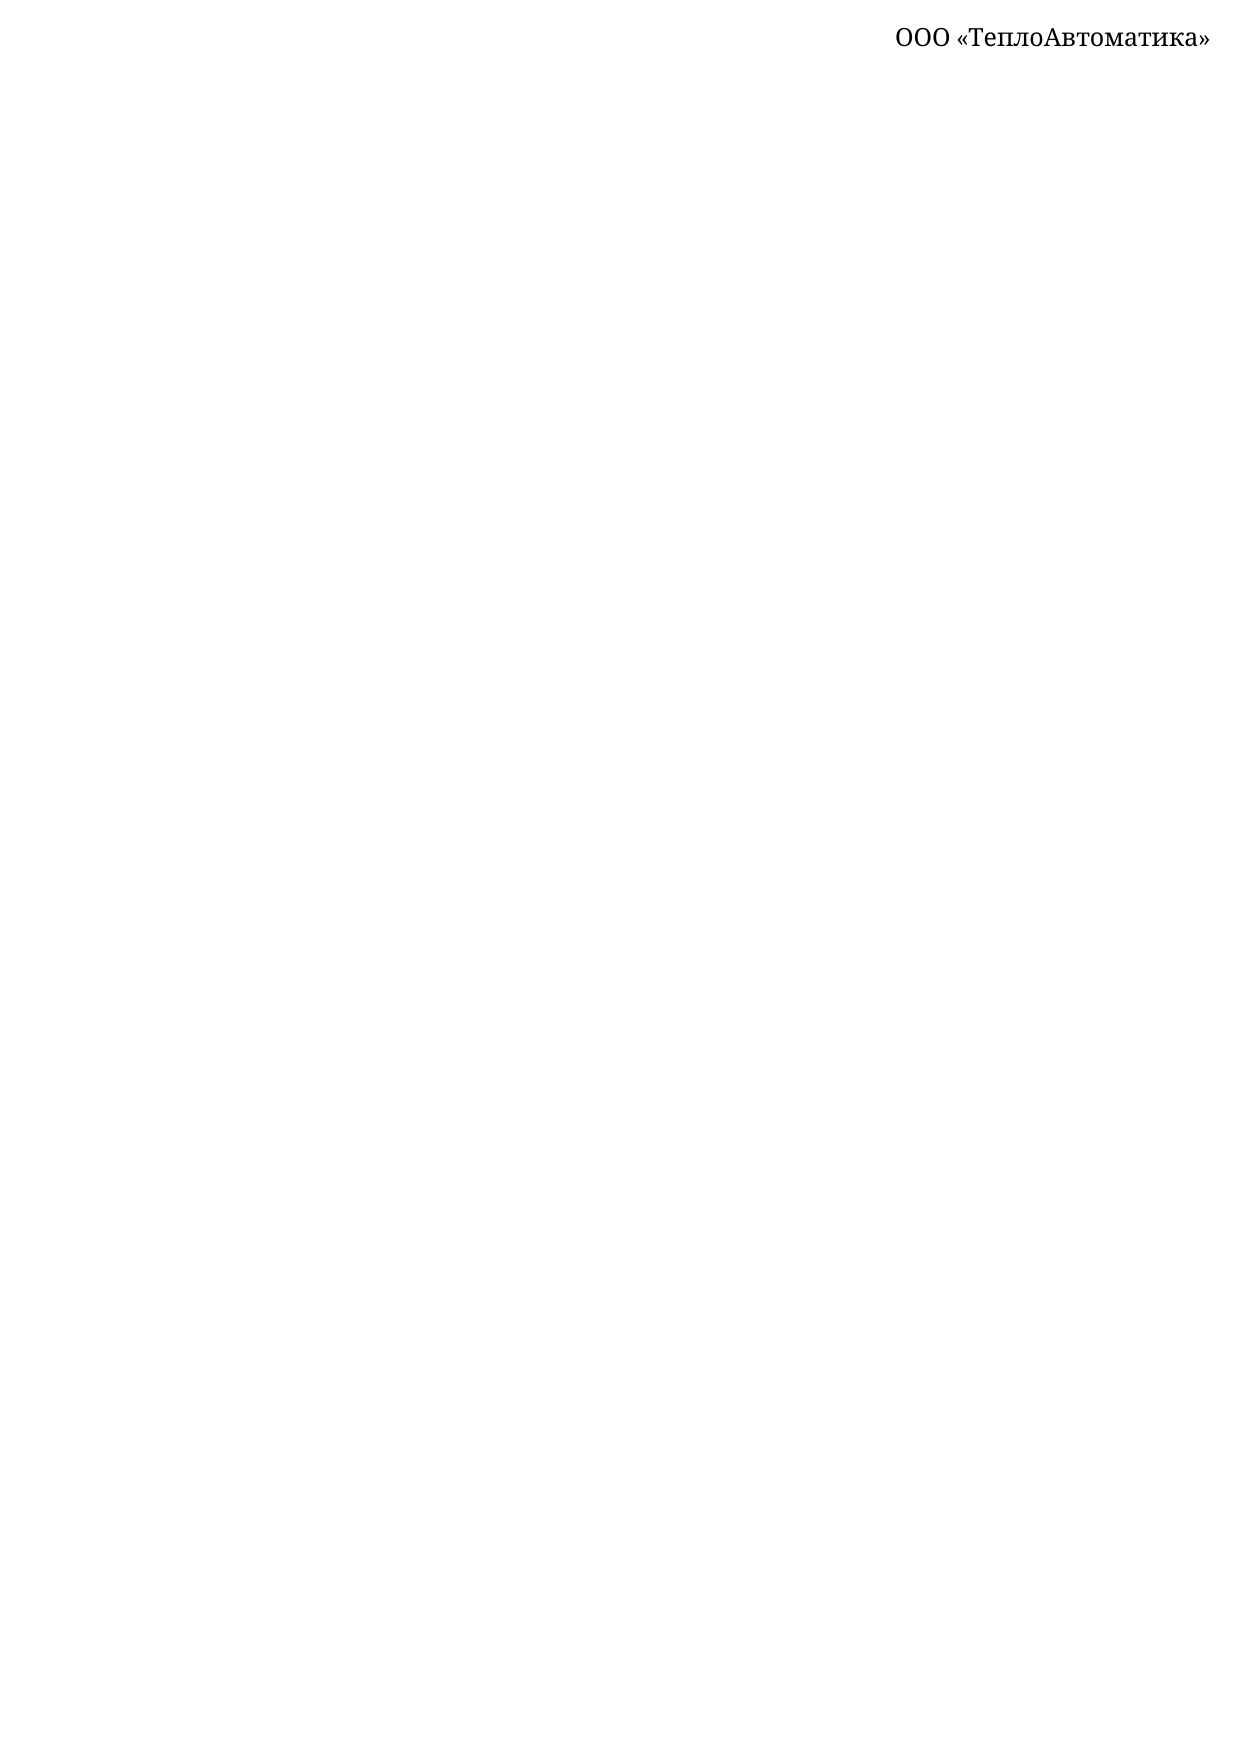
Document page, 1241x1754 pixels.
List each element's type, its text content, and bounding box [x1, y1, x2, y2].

text ООО «ТеплоАвтоматика» [112, 24, 1211, 52]
